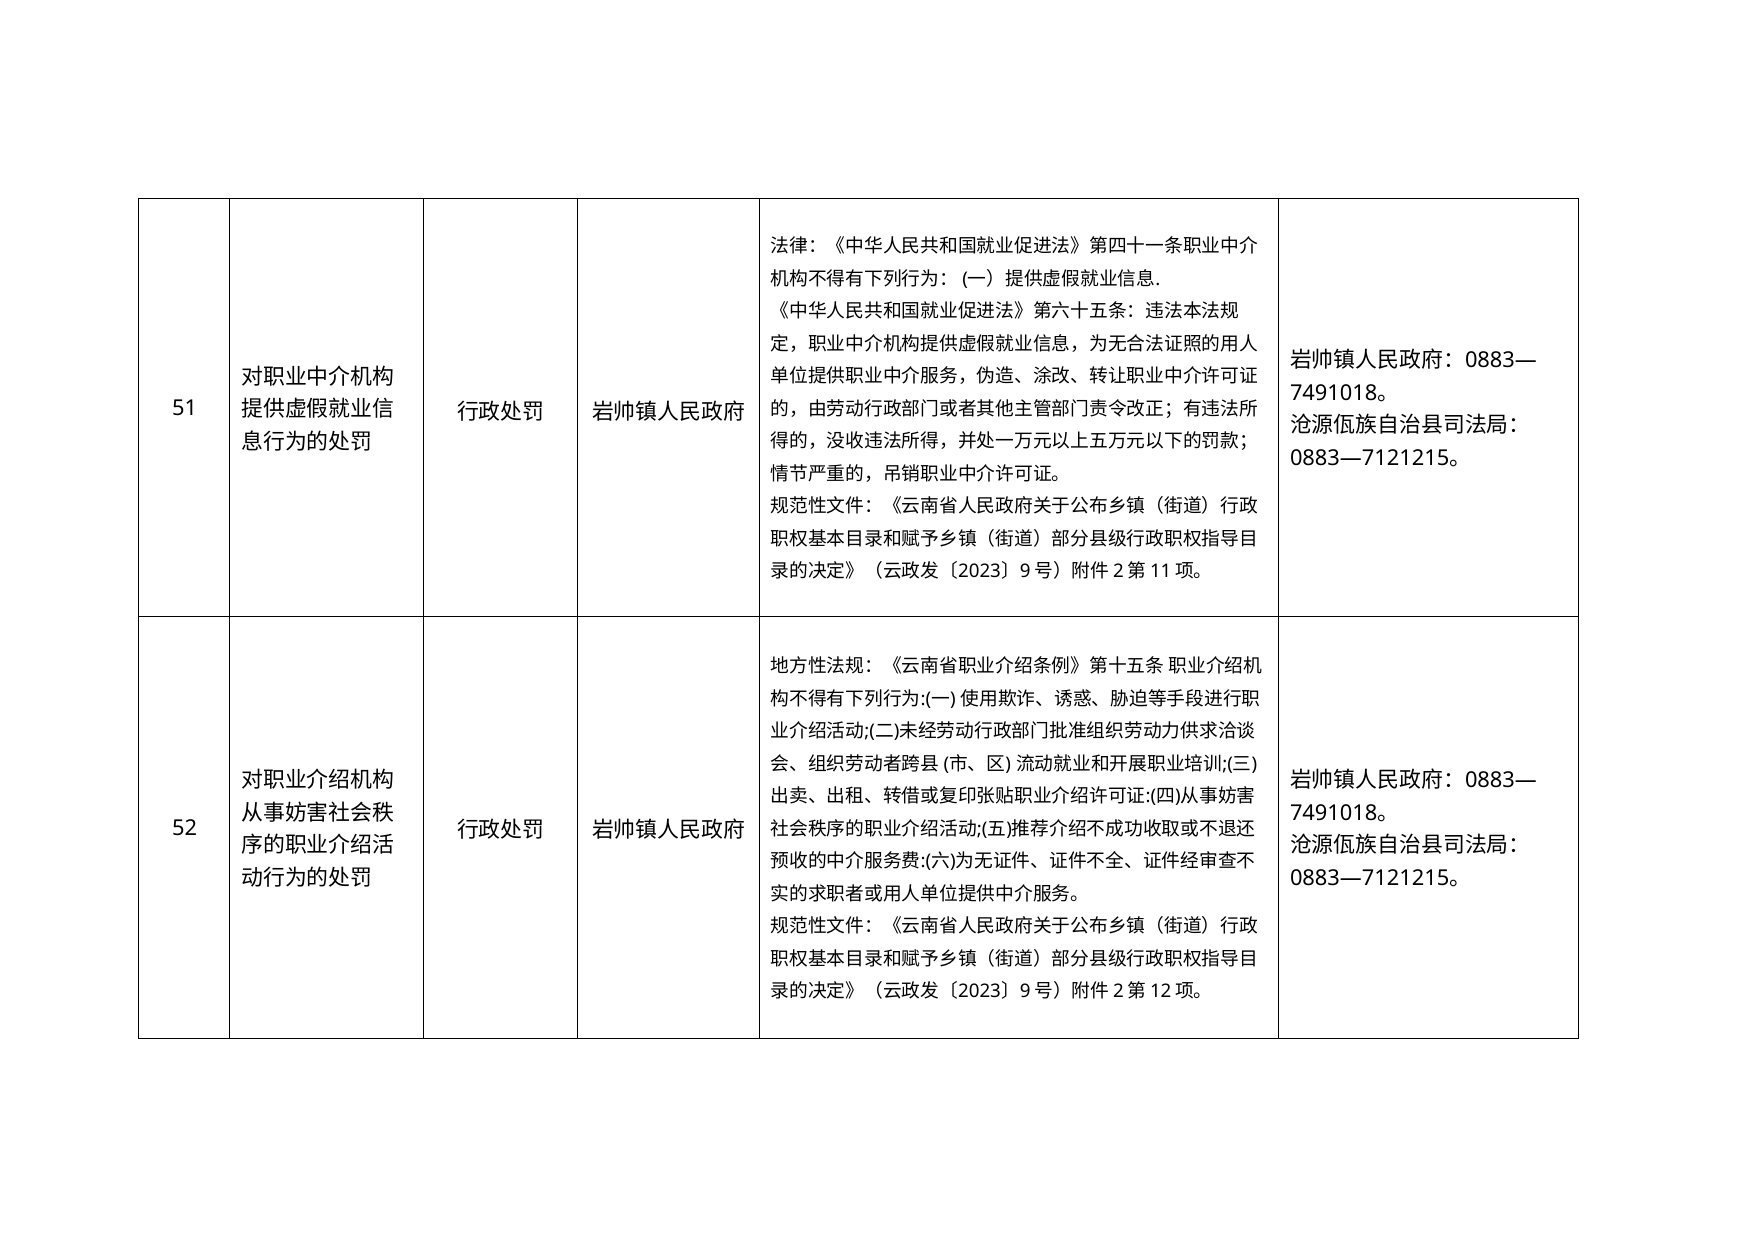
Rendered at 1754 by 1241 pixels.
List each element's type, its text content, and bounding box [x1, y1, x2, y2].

table_cell 对职业介绍机构从事妨害社会秩序的职业介绍活动行为的处罚 [230, 617, 423, 1037]
table_cell 行政处罚 [424, 199, 577, 616]
table_cell 52 [139, 617, 229, 1037]
table_cell 法律：《中华人民共和国就业促进法》第四十一条职业中介机构不得有下列行为： (一）提供虚假就业信息. 《中华人民共和国就业促进法》第六十五条：违法本法规定，职业中介机构提供虚假就业信息，为无合法证照的用人单位提供职业中介服务，伪造、涂改、转让职业中介许可证的，由劳动行政部门或者其他主管部门责令改正；有违法所得的，没收违法所得，并处一万元以上五万元以下的罚款；情节严重的，吊销职业中介许可证。 规范性文件：《云南省人民政府关于公布乡镇（街道）行政职权基本目录和赋予乡镇（街道）部分县级行政职权指导目录的决定》（云政发〔2023〕9号）附件2第11项。 [760, 199, 1278, 616]
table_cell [1279, 617, 1578, 1037]
table_cell 地方性法规：《云南省职业介绍条例》第十五条 职业介绍机构不得有下列行为:(一) 使用欺诈、诱惑、胁迫等手段进行职业介绍活动;(二)未经劳动行政部门批准组织劳动力供求洽谈会、组织劳动者跨县 (市、区) 流动就业和开展职业培训;(三)出卖、出租、转借或复印张贴职业介绍许可证:(四)从事妨害社会秩序的职业介绍活动;(五)推荐介绍不成功收取或不退还预收的中介服务费:(六)为无证件、证件不全、证件经审查不实的求职者或用人单位提供中介服务。 规范性文件：《云南省人民政府关于公布乡镇（街道）行政职权基本目录和赋予乡镇（街道）部分县级行政职权指导目录的决定》（云政发〔2023〕9号）附件2第12项。 [760, 617, 1278, 1037]
table_cell 行政处罚 [424, 617, 577, 1037]
table_cell 51 [139, 199, 229, 616]
table_cell 岩帅镇人民政府 [578, 199, 759, 616]
table_cell 岩帅镇人民政府 [578, 617, 759, 1037]
table_cell 对职业中介机构提供虚假就业信息行为的处罚 [230, 199, 423, 616]
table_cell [1279, 199, 1578, 616]
